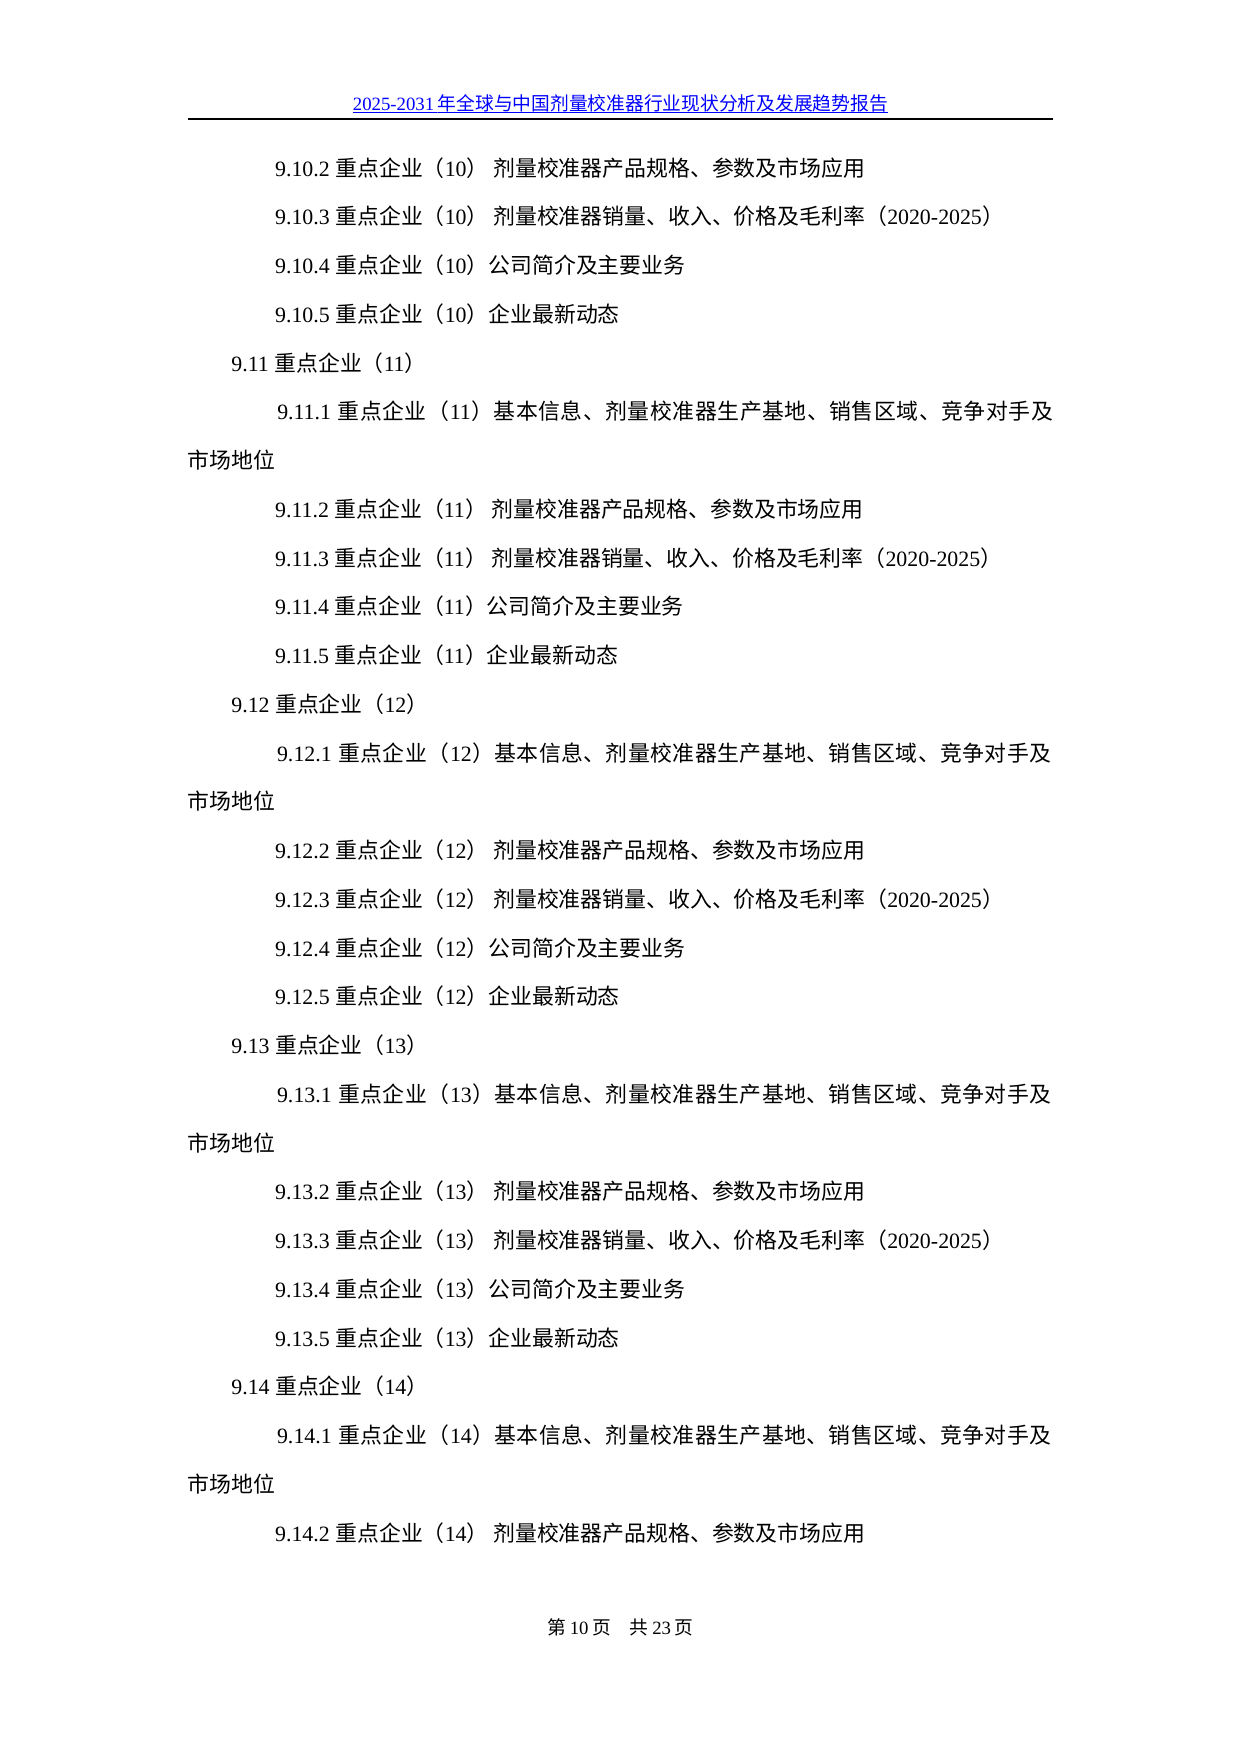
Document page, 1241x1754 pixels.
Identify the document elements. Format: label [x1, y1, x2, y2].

text [187, 150, 1053, 1548]
